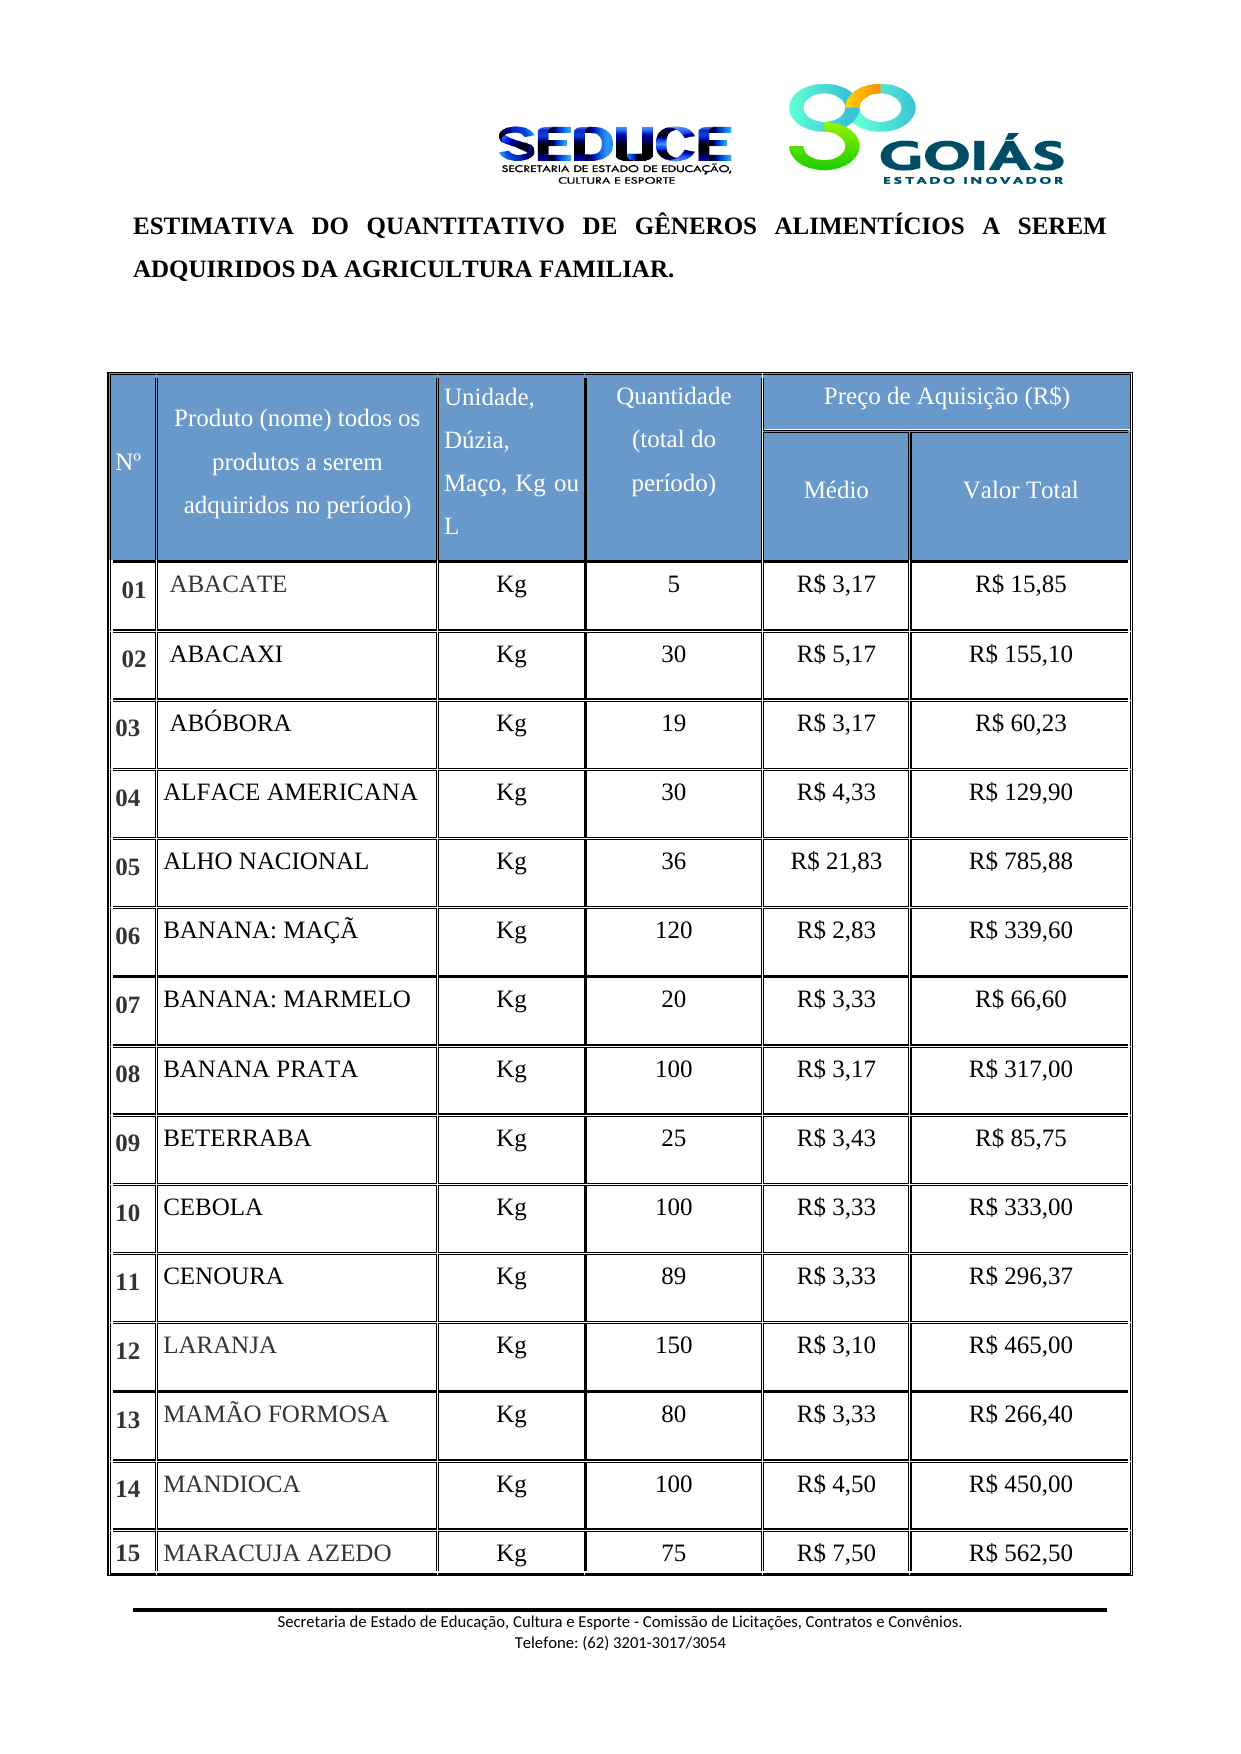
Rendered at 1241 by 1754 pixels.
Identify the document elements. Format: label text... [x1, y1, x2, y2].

table_cell MAMÃO FORMOSA [158, 1393, 436, 1459]
text ESTIMATIVA DO QUANTITATIVO DE GÊNEROS ALIMENTÍCIOS A SEREM ADQUIRIDOS DA AGRICULTURA FAMILIAR. [133, 211, 1107, 283]
table_cell ABACAXI [158, 633, 436, 698]
table_cell 10 [111, 1183, 155, 1252]
table_cell R$ 3,33 [764, 978, 908, 1044]
table_header Produto (nome) todos os produtos a serem adquiridos no período) [157, 375, 438, 560]
table_cell R$ 450,00 [912, 1459, 1130, 1528]
table_cell 20 [587, 978, 761, 1044]
table_cell 75 [585, 1532, 762, 1573]
table_cell 12 [109, 1321, 157, 1390]
table_cell 30 [587, 633, 761, 698]
table_cell BANANA: MARMELO [158, 978, 436, 1044]
table_cell R$ 2,83 [764, 909, 908, 975]
table_cell R$ 5,17 [764, 633, 908, 698]
table_cell 15 [111, 1528, 157, 1573]
table_cell Kg [439, 1463, 584, 1528]
table_cell CEBOLA [158, 1186, 436, 1252]
table_cell 100 [587, 1048, 761, 1113]
table_cell 120 [587, 909, 761, 975]
table_cell R$ 3,10 [764, 1324, 908, 1390]
table_cell BETERRABA [158, 1117, 436, 1182]
table_cell 5 [587, 563, 761, 629]
table_cell 25 [587, 1117, 761, 1182]
table_cell R$ 4,33 [764, 771, 908, 837]
table_cell Kg [439, 771, 584, 837]
table_cell CENOURA [158, 1255, 436, 1321]
table_cell ABACATE [158, 563, 436, 629]
table_cell Kg [439, 978, 584, 1044]
table_cell ALFACE AMERICANA [158, 771, 436, 837]
table_cell R$ 4,50 [764, 1463, 908, 1528]
table_cell R$ 785,88 [910, 837, 1131, 906]
table_cell Kg [439, 1393, 584, 1459]
table_cell BANANA: MAÇÃ [158, 909, 436, 975]
table_cell Kg [439, 1186, 584, 1252]
table_cell R$ 3,17 [764, 1048, 908, 1113]
table_cell R$ 3,33 [764, 1255, 908, 1321]
table_cell R$ 66,60 [912, 975, 1130, 1044]
table_cell 08 [111, 1044, 155, 1113]
table_cell Médio [764, 433, 908, 560]
table_header Preço de Aquisição (R$) [763, 375, 1130, 429]
table_cell ALHO NACIONAL [158, 840, 436, 906]
table_cell 02 [111, 629, 155, 698]
table_cell R$ 3,43 [764, 1117, 908, 1182]
table_cell R$ 7,50 [763, 1528, 910, 1573]
table_cell Kg [439, 633, 584, 698]
table_cell Kg [439, 909, 584, 975]
table_cell R$ 129,90 [912, 768, 1130, 837]
table_cell R$ 3,17 [764, 702, 908, 767]
table_cell 30 [587, 771, 761, 837]
table_cell R$ 266,40 [912, 1390, 1130, 1459]
table_cell R$ 3,33 [764, 1393, 908, 1459]
table_cell R$ 3,33 [764, 1186, 908, 1252]
table_cell Kg [439, 1255, 584, 1321]
table_cell R$ 465,00 [910, 1321, 1131, 1390]
table_cell MANDIOCA [158, 1463, 436, 1528]
table_cell 11 [109, 1252, 157, 1321]
table_cell 19 [587, 702, 761, 767]
table_cell 07 [111, 975, 155, 1044]
table_cell R$ 155,10 [912, 629, 1130, 698]
table_cell 150 [587, 1324, 761, 1390]
table_cell R$ 562,50 [910, 1528, 1130, 1573]
table_header Nº [111, 375, 157, 560]
table_cell 100 [587, 1463, 761, 1528]
table_header Quantidade (total do período) [585, 375, 762, 560]
table_cell 03 [111, 698, 155, 767]
table_cell 80 [587, 1393, 761, 1459]
table_cell R$ 21,83 [764, 840, 908, 906]
table_cell 09 [111, 1113, 155, 1182]
table_cell 14 [111, 1459, 155, 1528]
table_cell R$ 60,23 [912, 698, 1130, 767]
table_cell R$ 333,00 [912, 1183, 1130, 1252]
table_cell 04 [111, 768, 155, 837]
table_cell R$ 85,75 [912, 1113, 1130, 1182]
table_cell 06 [109, 906, 157, 975]
table_cell R$ 15,85 [912, 560, 1130, 629]
table_cell 01 [111, 560, 155, 629]
table_cell R$ 317,00 [912, 1044, 1130, 1113]
table_cell 36 [587, 840, 761, 906]
table_cell Kg [439, 1324, 584, 1390]
table_cell Kg [439, 840, 584, 906]
table_cell BANANA PRATA [158, 1048, 436, 1113]
picture [477, 73, 1108, 212]
table_cell ABÓBORA [158, 702, 436, 767]
table_cell 100 [587, 1186, 761, 1252]
table_cell Kg [439, 1117, 584, 1182]
table_cell Kg [438, 1532, 585, 1573]
table_cell Kg [439, 1048, 584, 1113]
table_cell LARANJA [158, 1324, 436, 1390]
table_cell 05 [109, 837, 157, 906]
table_cell R$ 339,60 [910, 906, 1131, 975]
table_cell Kg [439, 563, 584, 629]
table_header Unidade, Dúzia, Maço, Kg ou L [438, 373, 585, 560]
table_cell MARACUJA AZEDO [157, 1532, 438, 1573]
table_cell Kg [439, 702, 584, 767]
table_cell R$ 3,17 [764, 563, 908, 629]
table_cell R$ 296,37 [910, 1252, 1131, 1321]
table_cell Valor Total [912, 430, 1130, 560]
table_cell 89 [587, 1255, 761, 1321]
table_cell 13 [111, 1390, 155, 1459]
